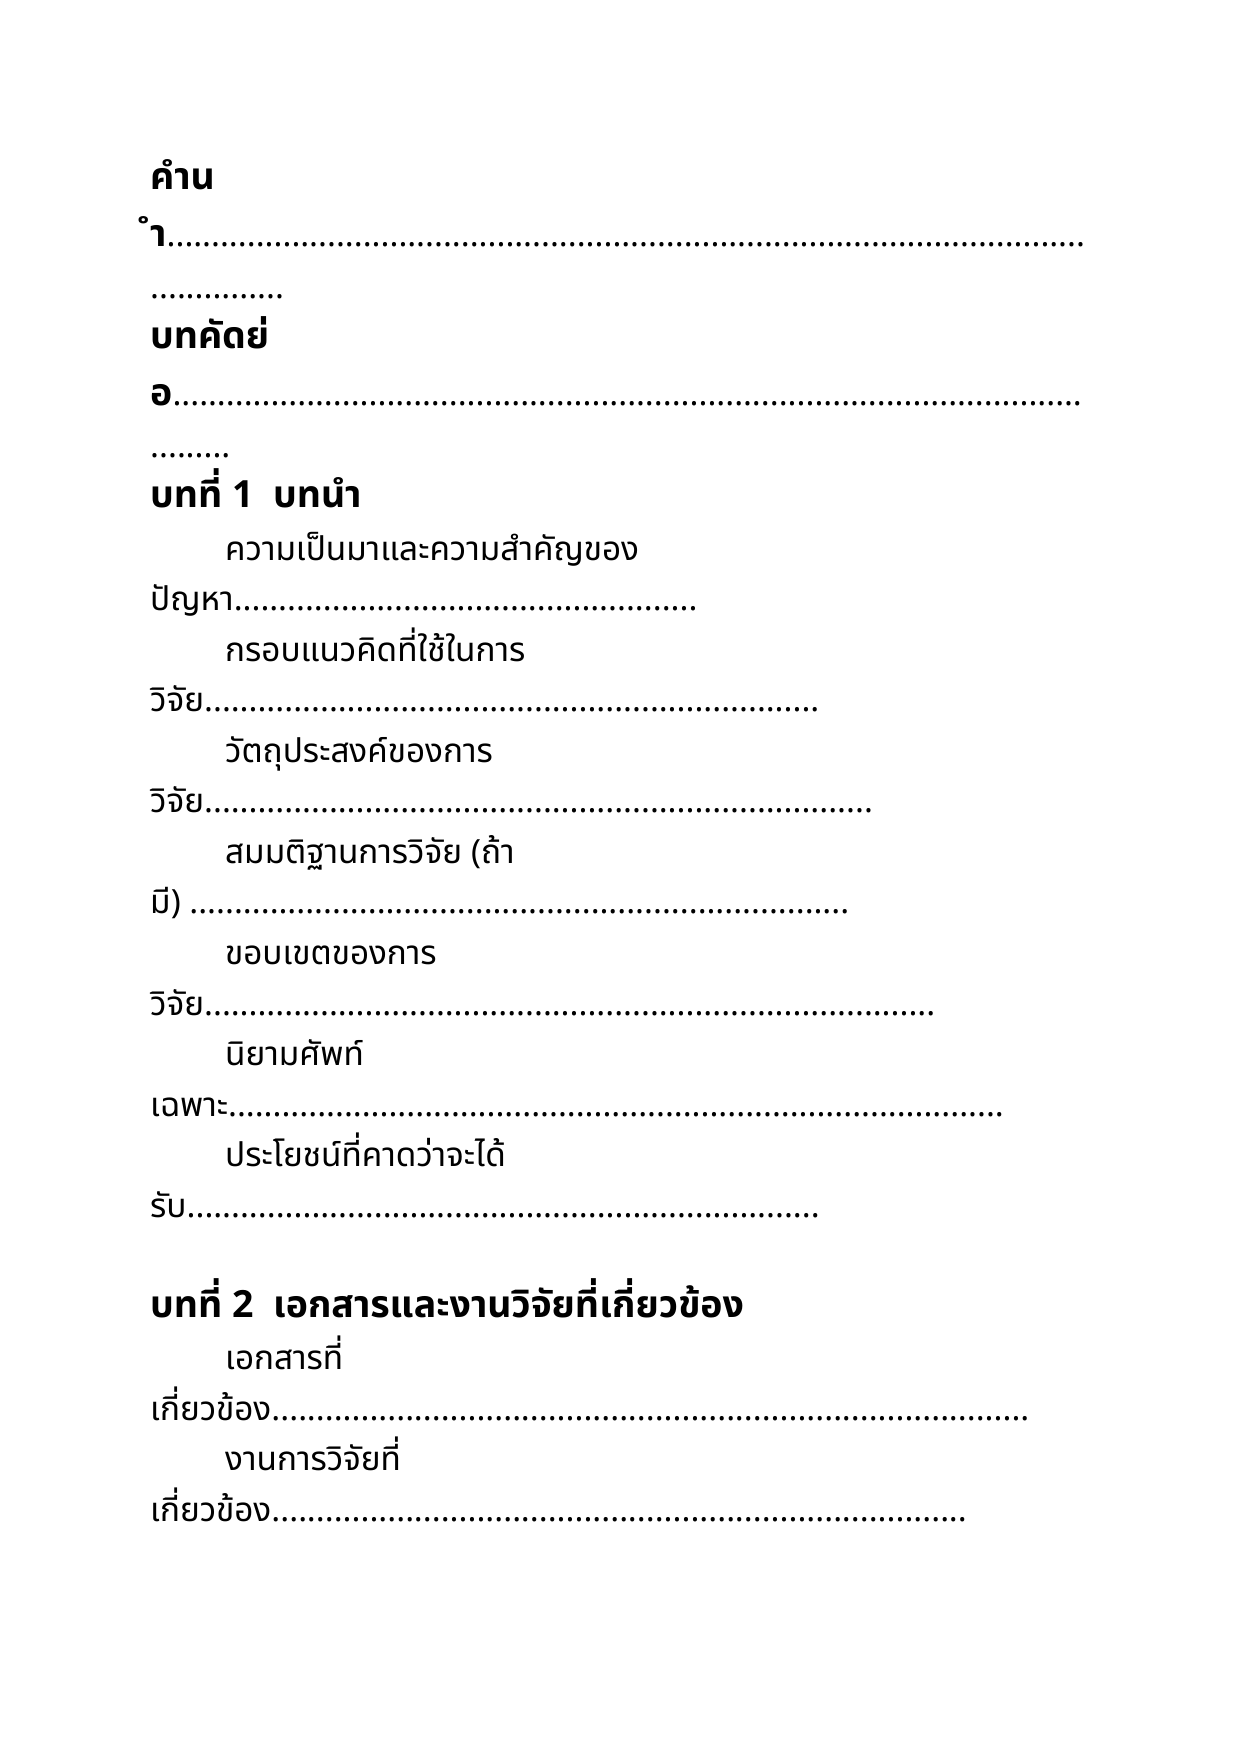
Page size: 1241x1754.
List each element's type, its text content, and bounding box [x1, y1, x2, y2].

text ประโยชน์ที่คาดว่าจะได้รับ....................................................................... [150, 1131, 1090, 1232]
text บทที่ 2 เอกสารและงานวิจัยที่เกี่ยวข้อง [150, 1277, 1090, 1334]
text นิยามศัพท์เฉพาะ....................................................................................... [150, 1030, 1090, 1131]
text บทที่ 1 บทนำ [150, 467, 1090, 524]
text บทคัดย่อ............................................................................................................... [150, 309, 1090, 467]
text วัตถุประสงค์ของการวิจัย........................................................................... [150, 727, 1090, 828]
text ความเป็นมาและความสำคัญของปัญหา.................................................... [150, 524, 1090, 626]
text คำนำ...................................................................................................................... [150, 150, 1090, 309]
text สมมติฐานการวิจัย (ถ้ามี) .......................................................................... [150, 828, 1090, 929]
text เอกสารที่เกี่ยวข้อง..................................................................................... [150, 1334, 1090, 1435]
text กรอบแนวคิดที่ใช้ในการวิจัย..................................................................... [150, 626, 1090, 727]
text ขอบเขตของการวิจัย.................................................................................. [150, 929, 1090, 1030]
text งานการวิจัยที่เกี่ยวข้อง.............................................................................. [150, 1435, 1090, 1536]
